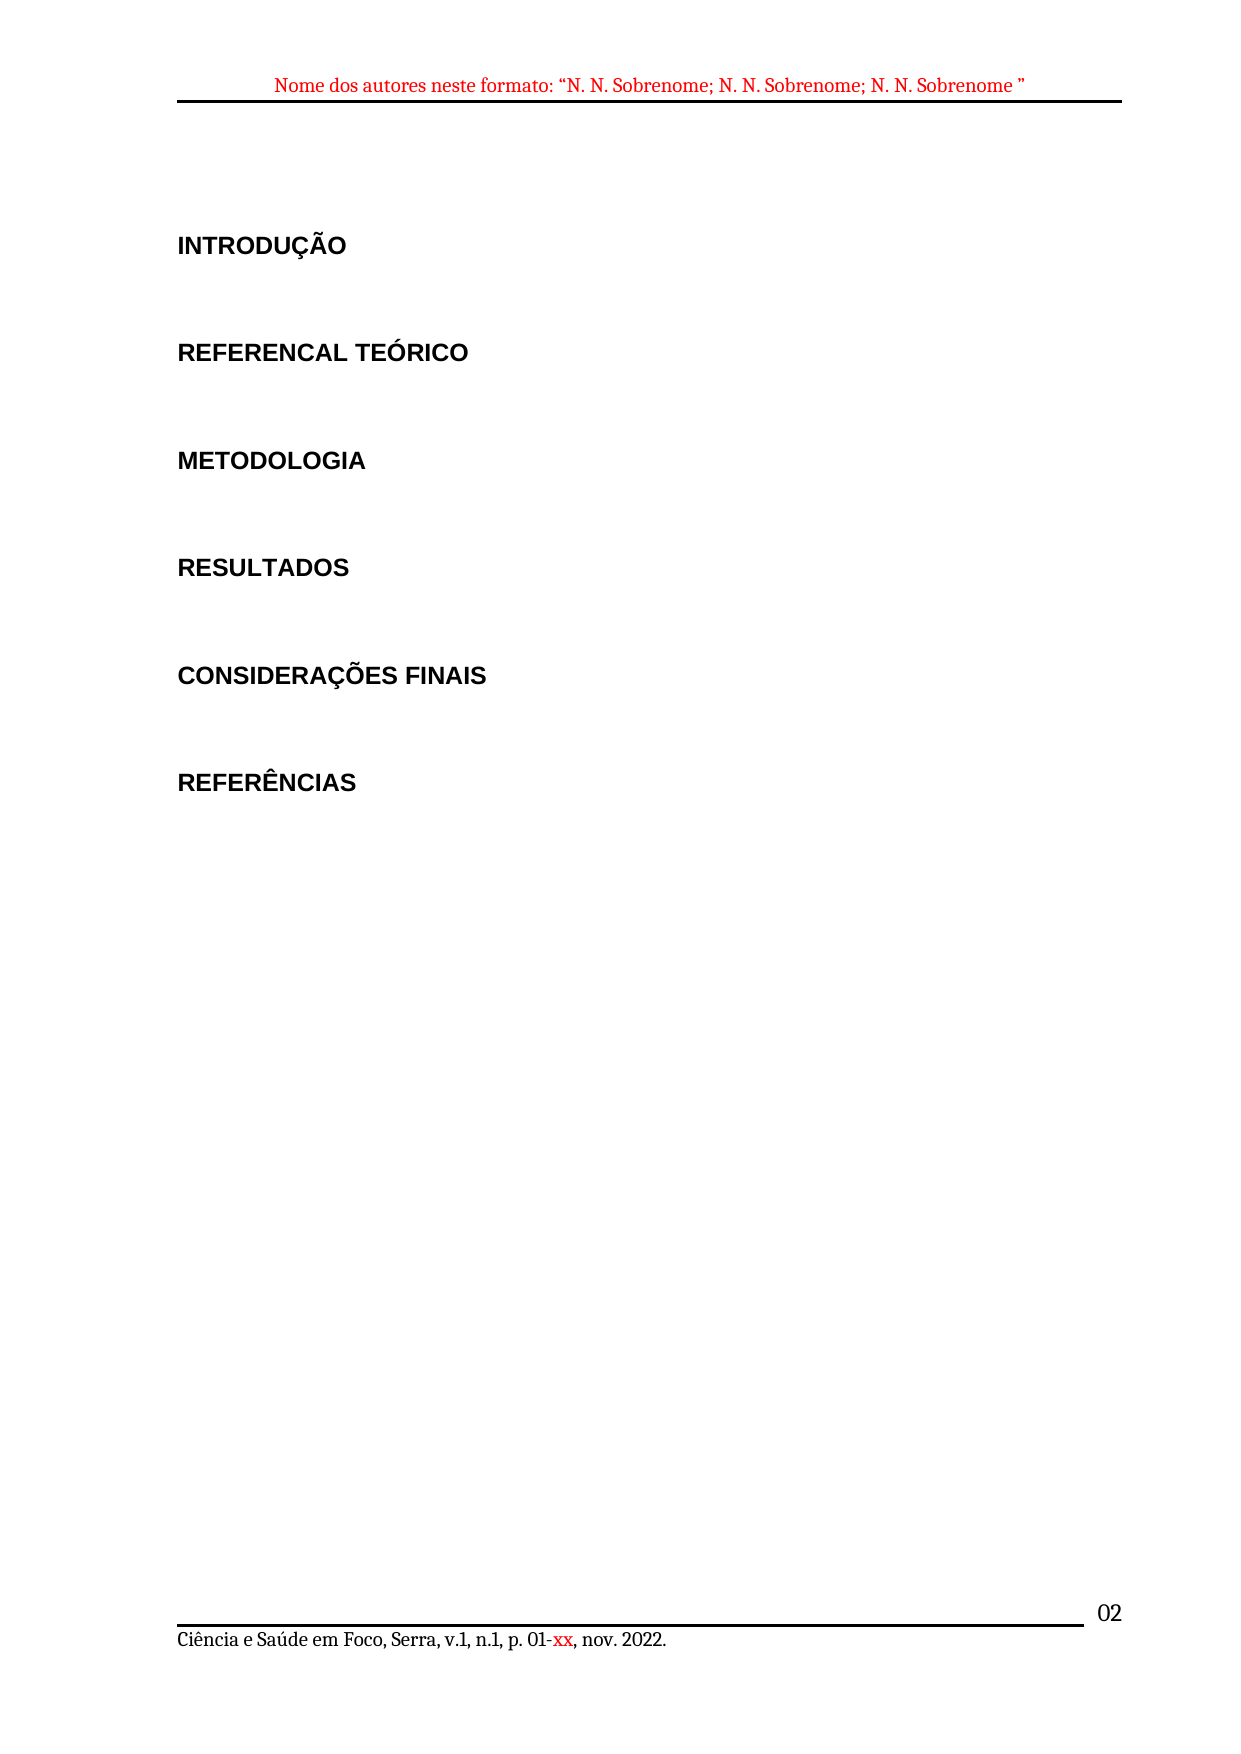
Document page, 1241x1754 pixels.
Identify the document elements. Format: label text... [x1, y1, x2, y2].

text INTRODUÇÃO [177, 231, 1122, 260]
text REFERÊNCIAS [177, 768, 1122, 797]
text CONSIDERAÇÕES FINAIS [177, 661, 1122, 690]
text REFERENCAL TEÓRICO [177, 338, 1122, 367]
text RESULTADOS [177, 553, 1122, 582]
text METODOLOGIA [177, 446, 1122, 475]
